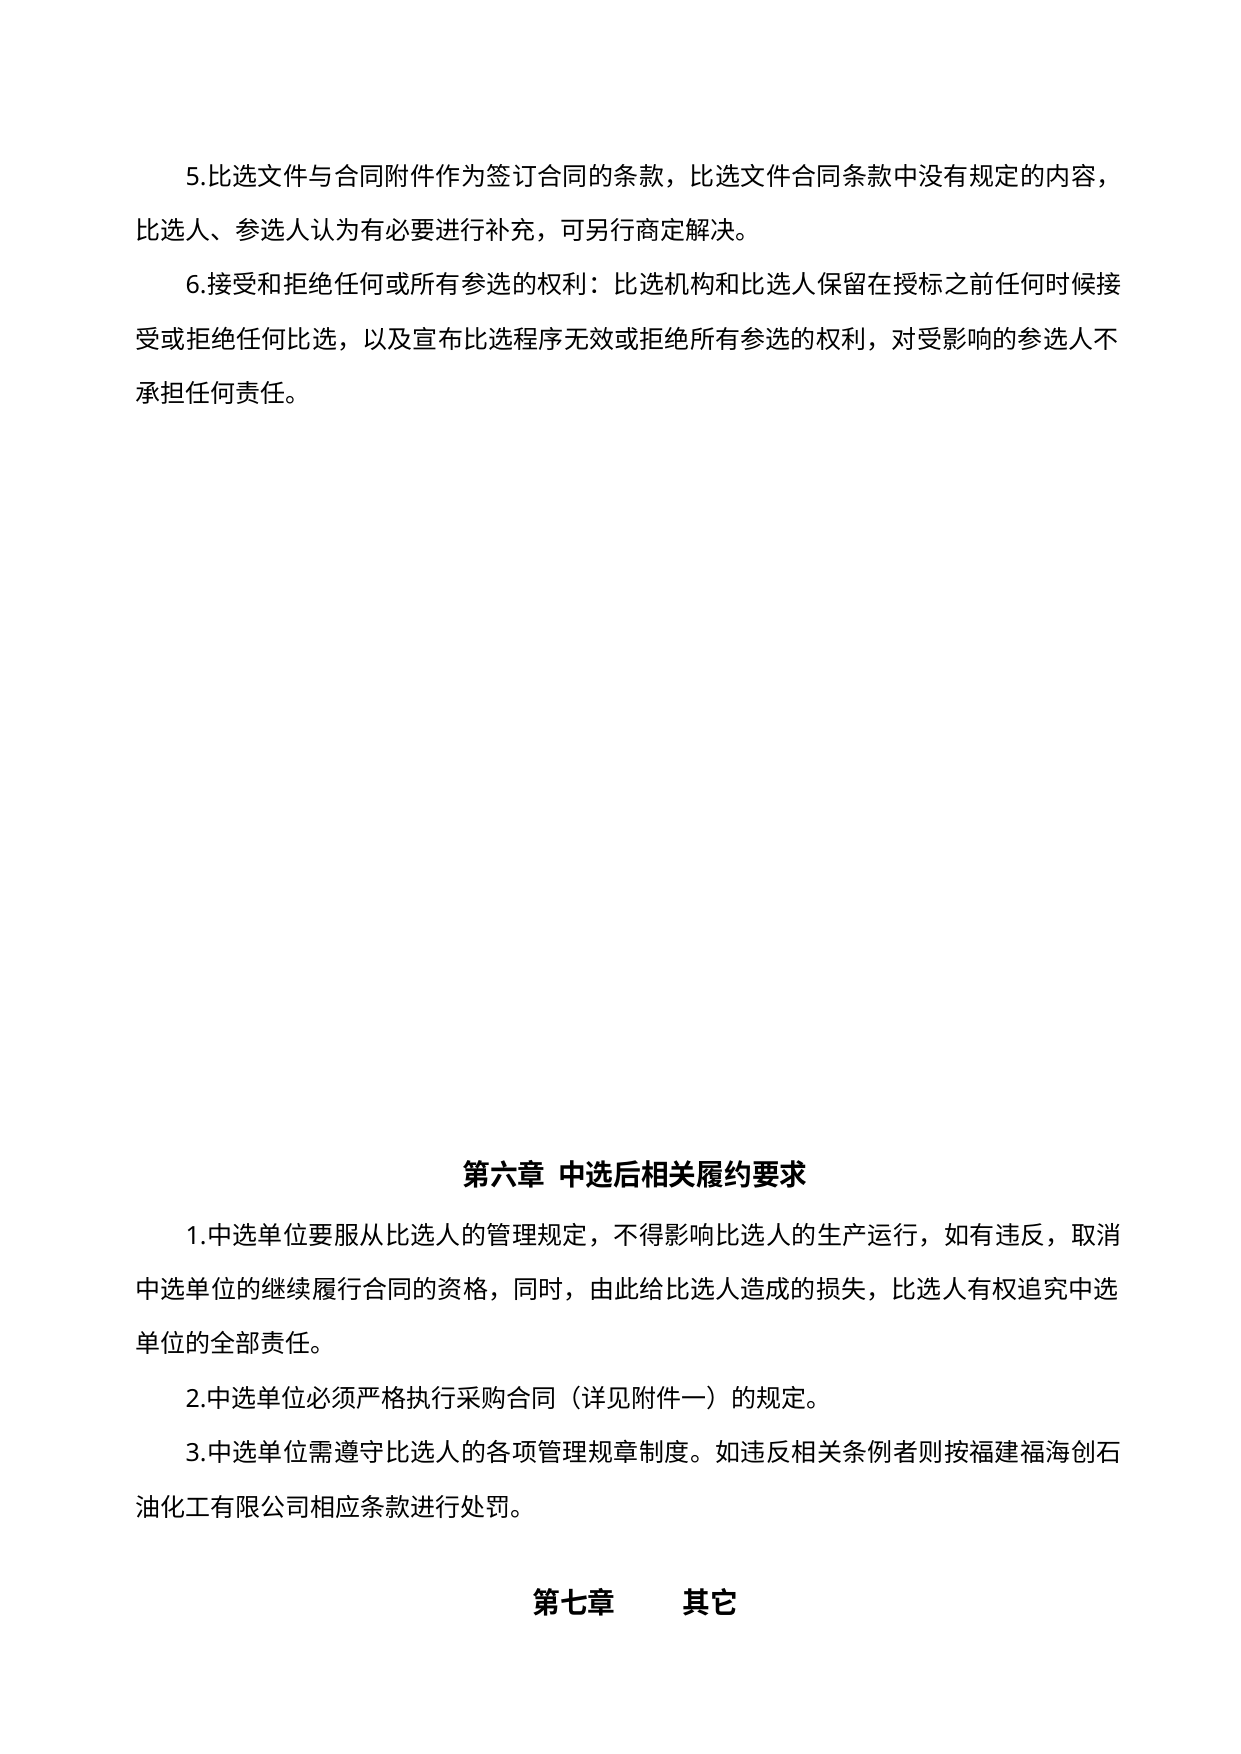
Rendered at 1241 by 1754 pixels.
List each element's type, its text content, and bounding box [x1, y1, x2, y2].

text 5.比选文件与合同附件作为签订合同的条款，比选文件合同条款中没有规定的内容， 比选人、参选人认为有必要进行补充，可另行商定解决。 [135, 156, 1121, 247]
text 1.中选单位要服从比选人的管理规定，不得影响比选人的生产运行，如有违反，取消中选单位的继续履行合同的资格，同时，由此给比选人造成的损失，比选人有权追究中选单位的全部责任。 [135, 1215, 1121, 1360]
text 2.中选单位必须严格执行采购合同（详见附件一）的规定。 [135, 1378, 1121, 1414]
text 3.中选单位需遵守比选人的各项管理规章制度。如违反相关条例者则按福建福海创石油化工有限公司相应条款进行处罚。 [135, 1433, 1121, 1523]
text 6.接受和拒绝任何或所有参选的权利：比选机构和比选人保留在授标之前任何时候接受或拒绝任何比选，以及宣布比选程序无效或拒绝所有参选的权利，对受影响的参选人不承担任何责任。 [135, 265, 1121, 410]
text 第七章 其它 [135, 1579, 1134, 1622]
text 第六章 中选后相关履约要求 [135, 1152, 1134, 1194]
